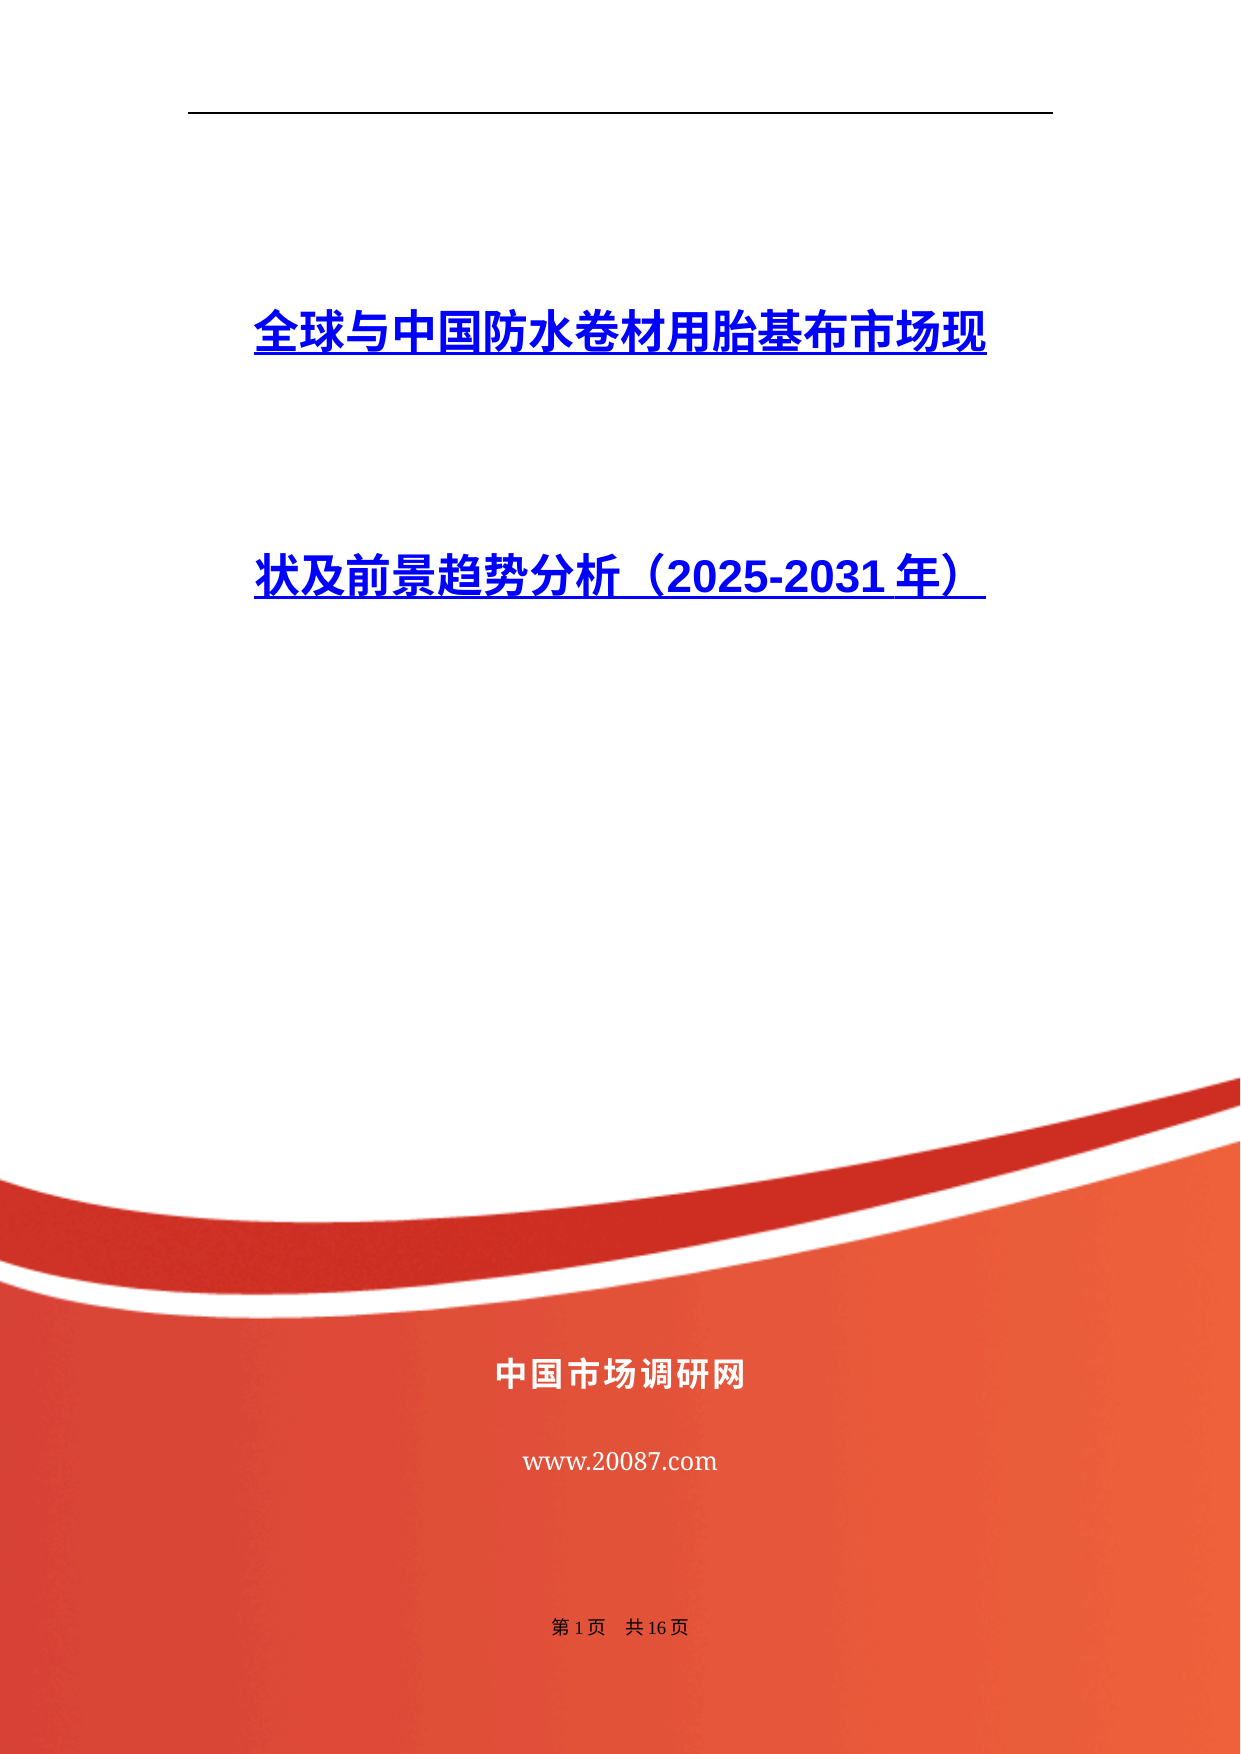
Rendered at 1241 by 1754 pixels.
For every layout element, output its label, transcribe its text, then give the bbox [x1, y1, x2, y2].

picture [0, 1006, 1241, 1754]
text www.20087.com [187, 1428, 1053, 1493]
table_header 全球与中国防水卷材用胎基布市场现状及前景趋势分析（2025-2031年） [188, 207, 1053, 773]
subtitle 中国市场调研网 [187, 1339, 1053, 1404]
